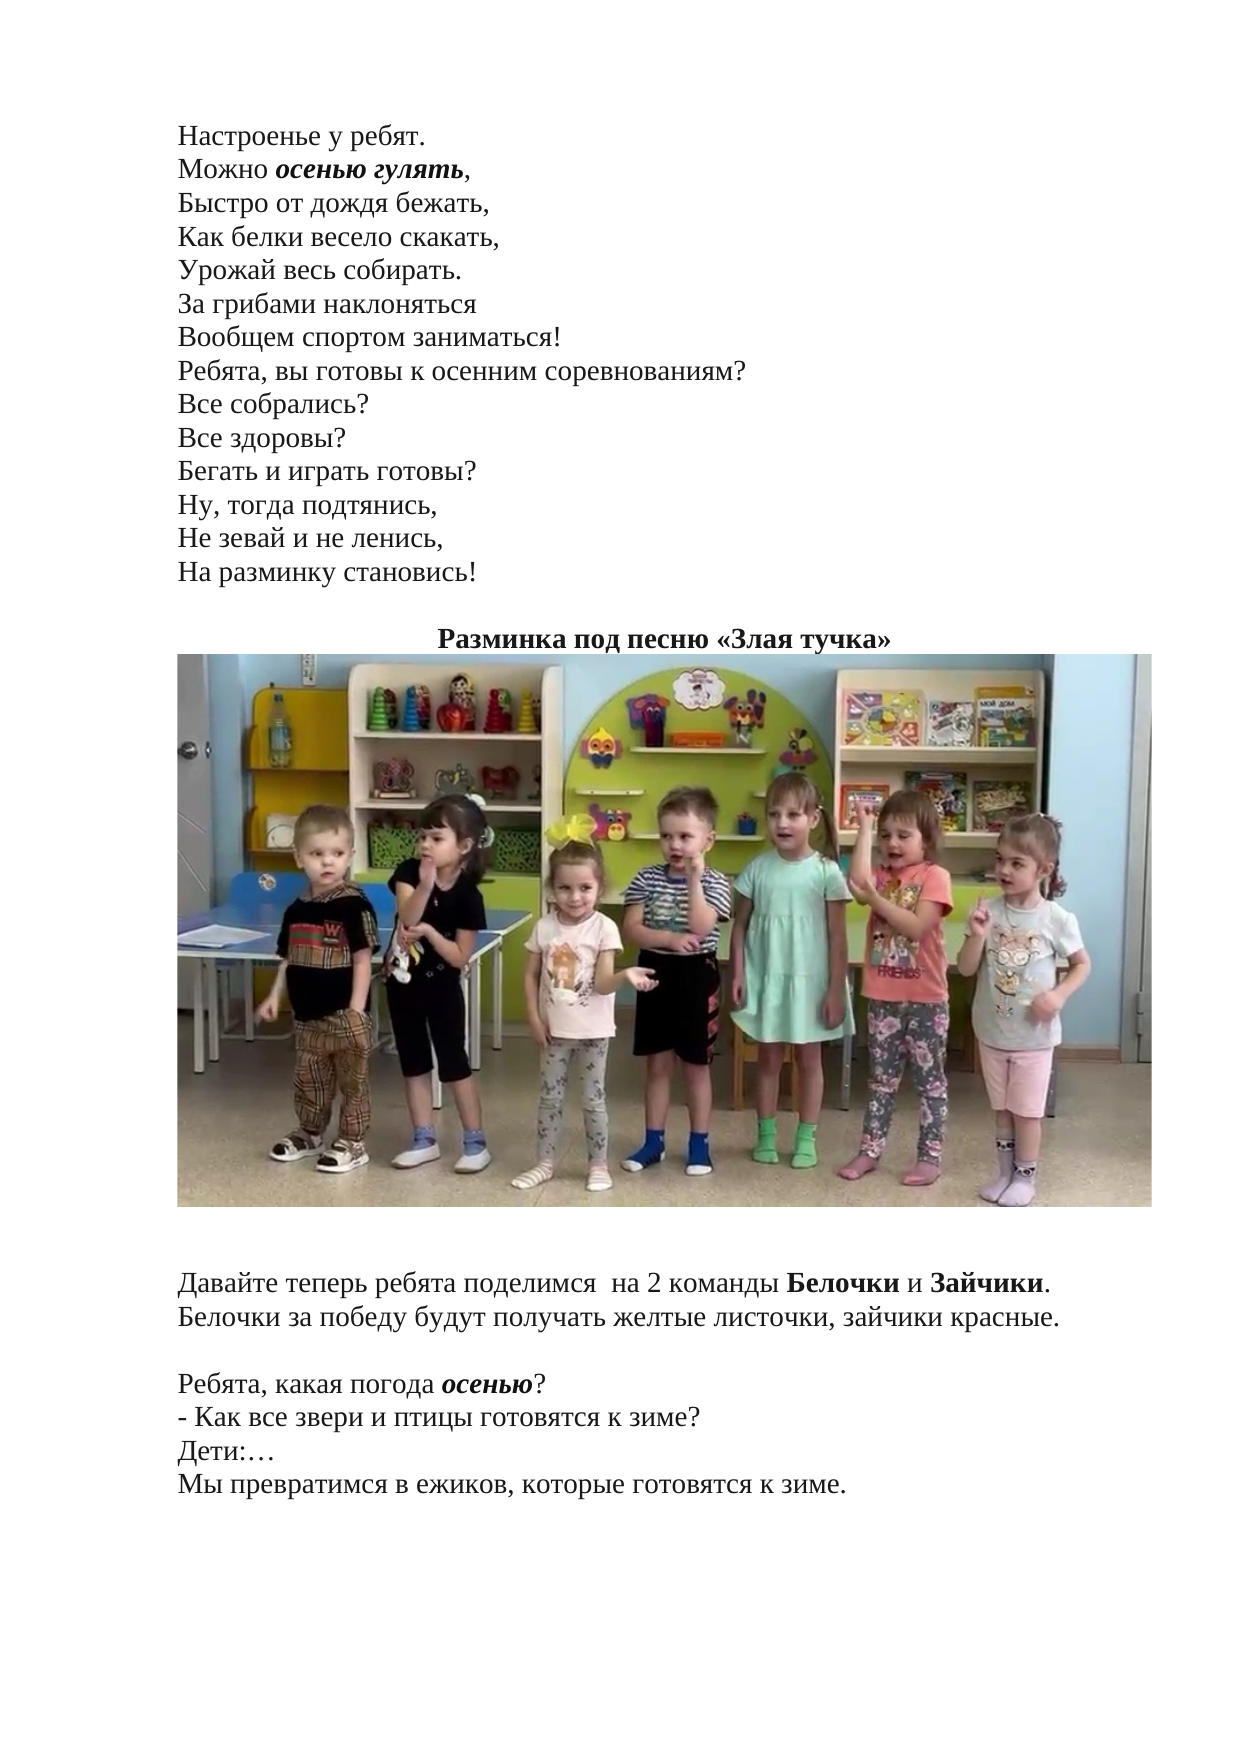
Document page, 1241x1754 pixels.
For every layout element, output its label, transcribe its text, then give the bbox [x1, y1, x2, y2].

text Все собрались? [177, 386, 1152, 420]
text За грибами наклоняться [177, 286, 1152, 319]
text Ребята, вы готовы к осенним соревнованиям? [177, 353, 1152, 386]
text Настроенье у ребят. [177, 118, 1152, 152]
text Быстро от дождя бежать, [177, 185, 1152, 219]
text - Как все звери и птицы готовятся к зиме? [177, 1399, 1152, 1433]
text Можно осенью гулять, [177, 152, 1152, 185]
text Давайте теперь ребята поделимся на 2 команды Белочки и Зайчики. Белочки за победу будут получать желтые листочки, зайчики красные. [177, 1265, 1152, 1332]
text Бегать и играть готовы? [177, 453, 1152, 487]
text Разминка под песню «Злая тучка» [177, 621, 1152, 654]
text Дети:… [177, 1433, 1152, 1466]
text Вообщем спортом заниматься! [177, 319, 1152, 353]
text Мы превратимся в ежиков, которые готовятся к зиме. [177, 1466, 1152, 1500]
text Все здоровы? [177, 420, 1152, 453]
text Урожай весь собирать. [177, 252, 1152, 286]
text На разминку становись! [177, 554, 1152, 588]
text Ребята, какая погода осенью? [177, 1366, 1152, 1399]
text Ну, тогда подтянись, [177, 487, 1152, 521]
text Не зевай и не ленись, [177, 521, 1152, 554]
picture [177, 654, 1152, 1207]
text Как белки весело скакать, [177, 219, 1152, 252]
